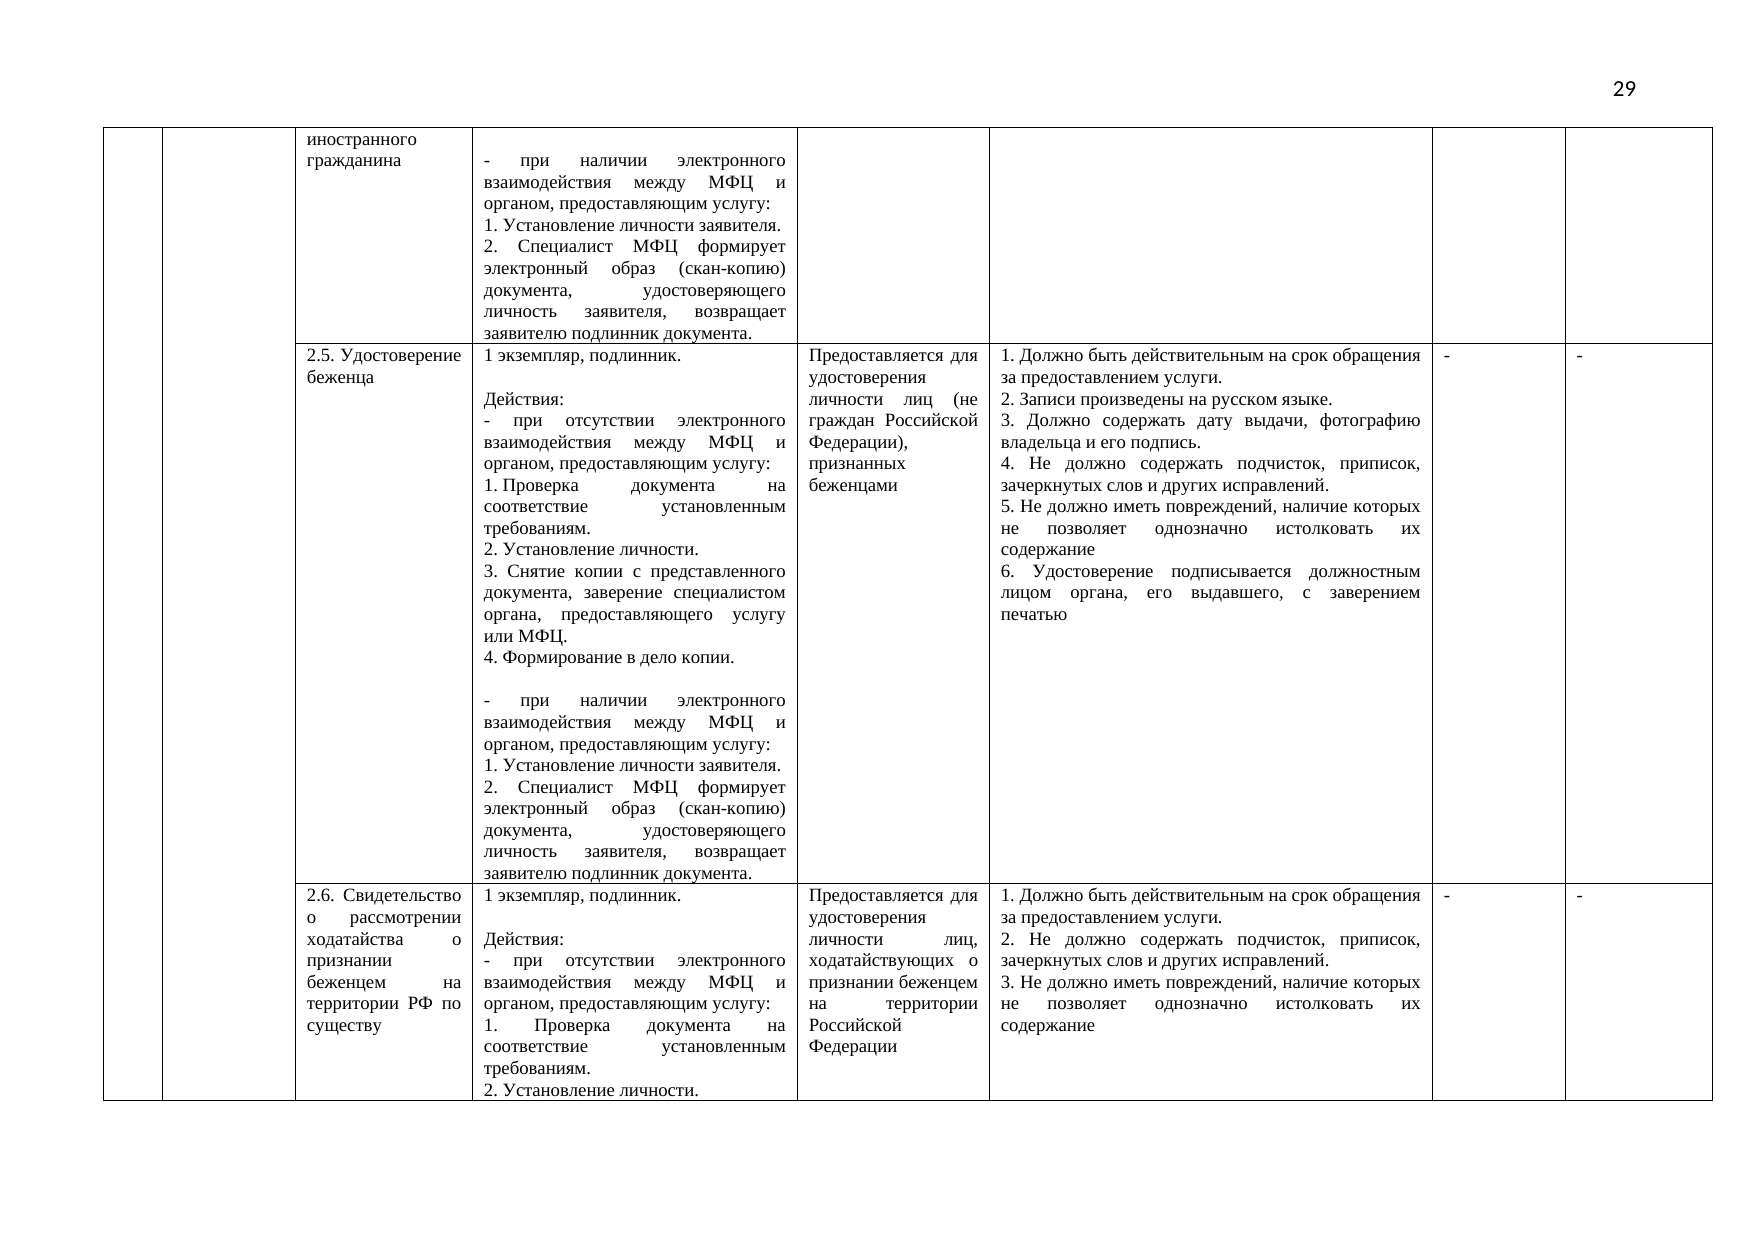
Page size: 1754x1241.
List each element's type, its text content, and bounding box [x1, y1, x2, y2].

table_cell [990, 884, 1432, 1100]
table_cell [296, 884, 472, 1100]
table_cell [473, 128, 797, 343]
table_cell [798, 128, 989, 343]
table_cell - [1433, 128, 1565, 343]
table_cell - [1566, 344, 1712, 883]
table_cell - [1566, 884, 1712, 1100]
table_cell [473, 884, 797, 1100]
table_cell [990, 128, 1432, 343]
table_cell 2.5. Удостоверение беженца [296, 344, 472, 883]
table_cell Предоставляется для удостоверения личности лиц (не граждан Российской Федерации), признанных беженцами [798, 344, 989, 883]
table_cell - [1433, 884, 1565, 1100]
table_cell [296, 128, 472, 343]
table_cell - [1566, 128, 1712, 343]
table_cell 1. Должно быть действительным на срок обращения за предоставлением услуги. 2. Записи произведены на русском языке. 3. Должно содержать дату выдачи, фотографию владельца и его подпись. 4. Не должно содержать подчисток, приписок, зачеркнутых слов и других исправлений. 5. Не должно иметь повреждений, наличие которых не позволяет однозначно истолковать их содержание 6. Удостоверение подписывается должностным лицом органа, его выдавшего, с заверением печатью [990, 344, 1432, 883]
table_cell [798, 884, 989, 1100]
table_cell - [1433, 344, 1565, 883]
